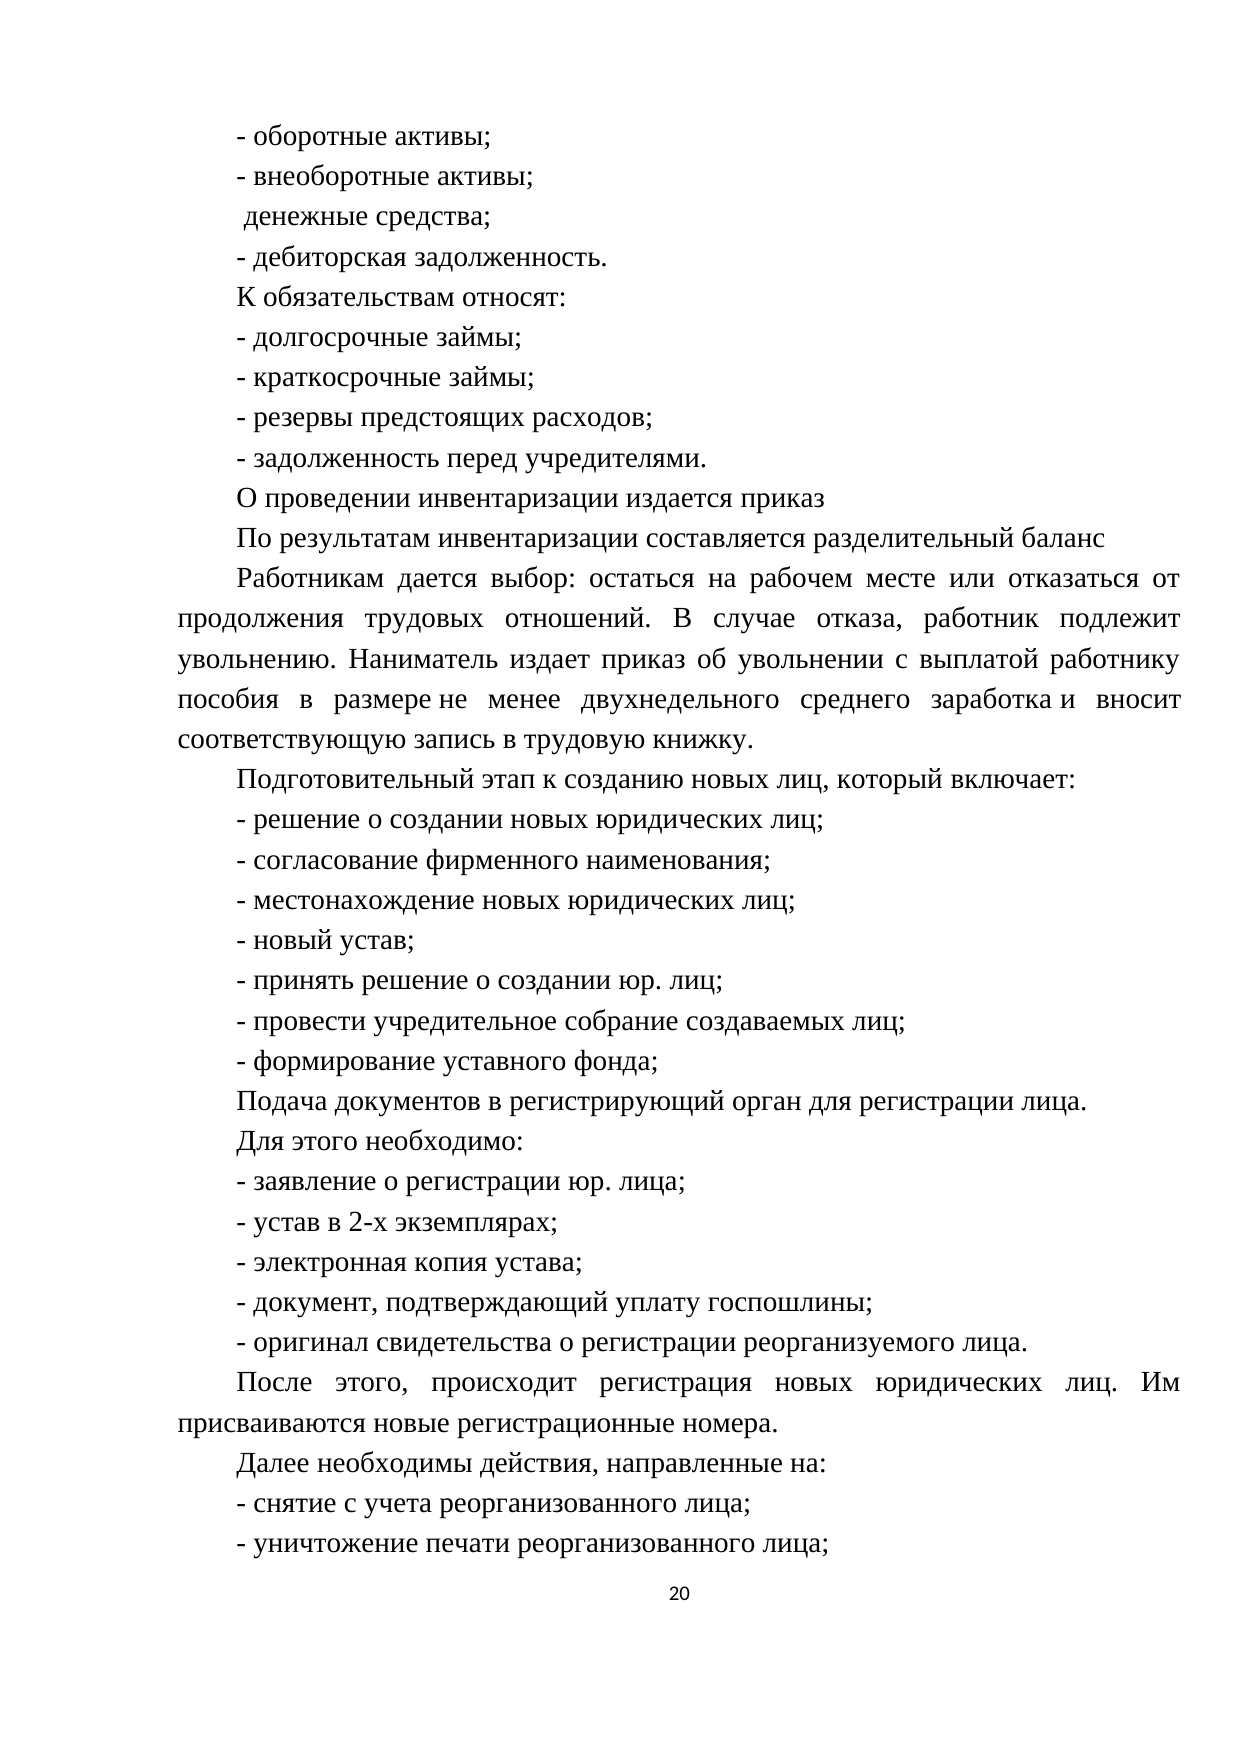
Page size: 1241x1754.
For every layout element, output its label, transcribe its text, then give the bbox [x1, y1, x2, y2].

text - краткосрочные займы; [177, 359, 1181, 393]
text - дебиторская задолженность. [177, 239, 1181, 272]
text Подача документов в регистрирующий орган для регистрации лица. [177, 1083, 1181, 1117]
text - провести учредительное собрание создаваемых лиц; [177, 1003, 1181, 1036]
text - задолженность перед учредителями. [177, 440, 1181, 473]
text - согласование фирменного наименования; [177, 842, 1181, 875]
text - принять решение о создании юр. лиц; [177, 962, 1181, 996]
text Подготовительный этап к созданию новых лиц, который включает: [177, 761, 1181, 795]
text - уничтожение печати реорганизованного лица; [177, 1525, 1181, 1559]
text - снятие с учета реорганизованного лица; [177, 1485, 1181, 1519]
text - оборотные активы; [177, 118, 1181, 152]
text - решение о создании новых юридических лиц; [177, 802, 1181, 835]
text После этого, происходит регистрация новых юридических лиц. Им присваиваются новые регистрационные номера. [177, 1364, 1181, 1438]
text - оригинал свидетельства о регистрации реорганизуемого лица. [177, 1324, 1181, 1358]
text - новый устав; [177, 922, 1181, 956]
text - местонахождение новых юридических лиц; [177, 882, 1181, 916]
text О проведении инвентаризации издается приказ [177, 480, 1181, 513]
text - документ, подтверждающий уплату госпошлины; [177, 1284, 1181, 1318]
text - внеоборотные активы; [177, 158, 1181, 192]
text денежные средства; [177, 198, 1181, 232]
text К обязательствам относят: [177, 279, 1181, 312]
text - формирование уставного фонда; [177, 1043, 1181, 1076]
text - резервы предстоящих расходов; [177, 399, 1181, 433]
text Работникам дается выбор: остаться на рабочем месте или отказаться от продолжения трудовых отношений. В случае отказа, работник подлежит увольнению. Наниматель издает приказ об увольнении с выплатой работнику пособия в размере не менее двухнедельного среднего заработка и вносит соответствующую запись в трудовую книжку. [177, 560, 1181, 755]
text Для этого необходимо: [177, 1123, 1181, 1157]
text - заявление о регистрации юр. лица; [177, 1163, 1181, 1197]
text - электронная копия устава; [177, 1244, 1181, 1277]
text Далее необходимы действия, направленные на: [177, 1445, 1181, 1478]
text - долгосрочные займы; [177, 319, 1181, 353]
text По результатам инвентаризации составляется разделительный баланс [177, 520, 1181, 554]
text - устав в 2-х экземплярах; [177, 1204, 1181, 1237]
